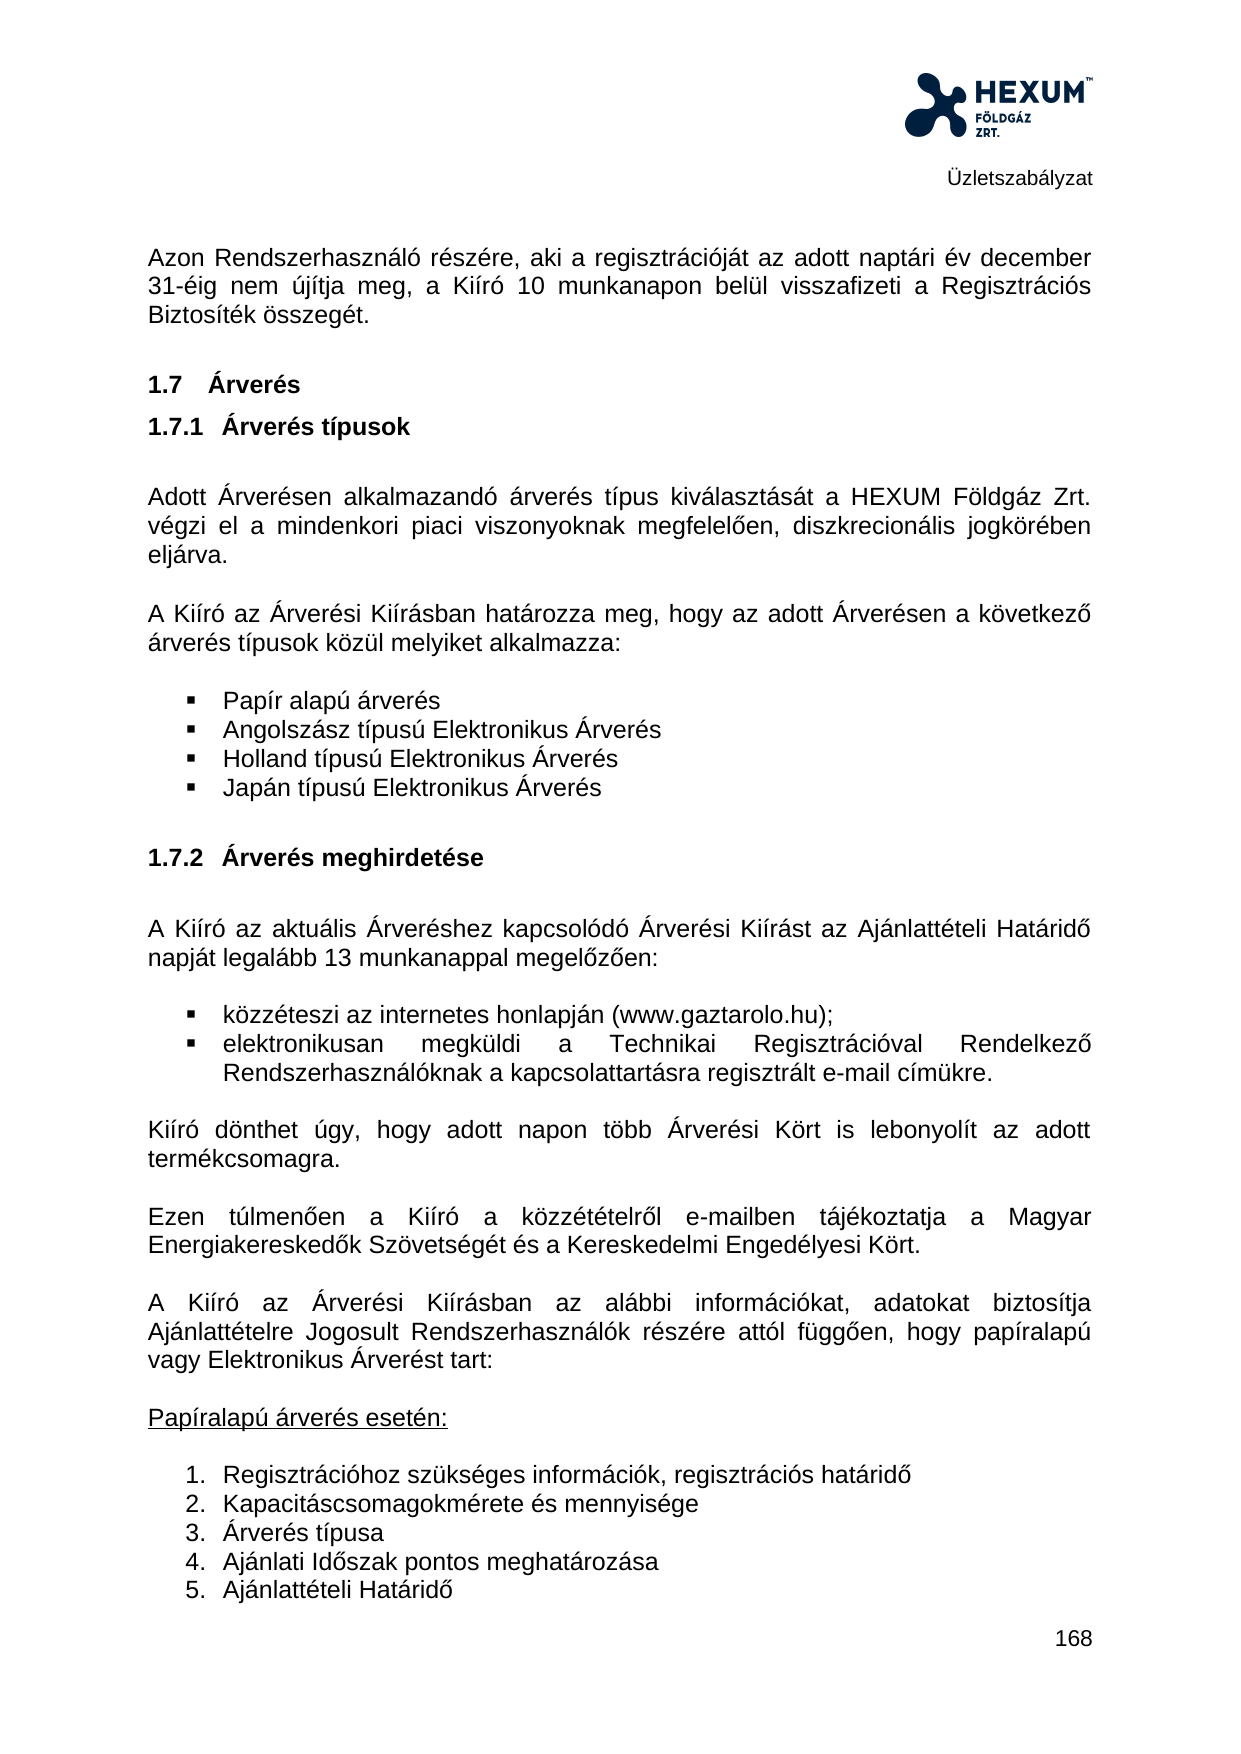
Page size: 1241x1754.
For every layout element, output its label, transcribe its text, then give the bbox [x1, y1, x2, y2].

text Azon Rendszerhasználó részére, aki a regisztrációját az adott naptári év december 31-éig nem újítja meg, a Kiíró 10 munkanapon belül visszafizeti a Regisztrációs Biztosíték összegét. [148, 243, 1093, 329]
text Ezen túlmenően a Kiíró a közzétételről e-mailben tájékoztatja a Magyar Energiakereskedők Szövetségét és a Kereskedelmi Engedélyesi Kört. [148, 1202, 1093, 1259]
subtitle 1.7.2 Árverés meghirdetése [148, 843, 1093, 872]
list Japán típusú Elektronikus Árverés [185, 772, 1093, 801]
list közzéteszi az internetes honlapján (www.gaztarolo.hu); [185, 1000, 1093, 1029]
subtitle Árverés [148, 370, 1093, 399]
text Papíralapú árverés esetén: [148, 1403, 1093, 1432]
list Holland típusú Elektronikus Árverés [185, 744, 1093, 772]
list Ajánlati Időszak pontos meghatározása [185, 1547, 1093, 1575]
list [185, 1460, 1093, 1489]
list elektronikusan megküldi a Technikai Regisztrációval Rendelkező Rendszerhasználóknak a kapcsolattartásra regisztrált e-mail címükre. [185, 1029, 1093, 1087]
text Kiíró dönthet úgy, hogy adott napon több Árverési Kört is lebonyolít az adott termékcsomagra. [148, 1115, 1093, 1173]
list Kapacitáscsomagokmérete és mennyisége [185, 1489, 1093, 1518]
list Árverés típusa [185, 1518, 1093, 1547]
text A Kiíró az aktuális Árveréshez kapcsolódó Árverési Kiírást az Ajánlattételi Határidő napját legalább 13 munkanappal megelőzően: [148, 914, 1093, 971]
list Angolszász típusú Elektronikus Árverés [185, 715, 1093, 744]
text Adott Árverésen alkalmazandó árverés típus kiválasztását a HEXUM Földgáz Zrt. végzi el a mindenkori piaci viszonyoknak megfelelően, diszkrecionális jogkörében eljárva. [148, 482, 1093, 569]
list Papír alapú árverés [185, 686, 1093, 715]
subtitle 1.7.1 Árverés típusok [148, 411, 1093, 441]
list Ajánlattételi Határidő [185, 1575, 1093, 1604]
text A Kiíró az Árverési Kiírásban az alábbi információkat, adatokat biztosítja Ajánlattételre Jogosult Rendszerhasználók részére attól függően, hogy papíralapú vagy Elektronikus Árverést tart: [148, 1288, 1093, 1374]
picture [905, 73, 1093, 137]
text A Kiíró az Árverési Kiírásban határozza meg, hogy az adott Árverésen a következő árverés típusok közül melyiket alkalmazza: [148, 598, 1093, 657]
